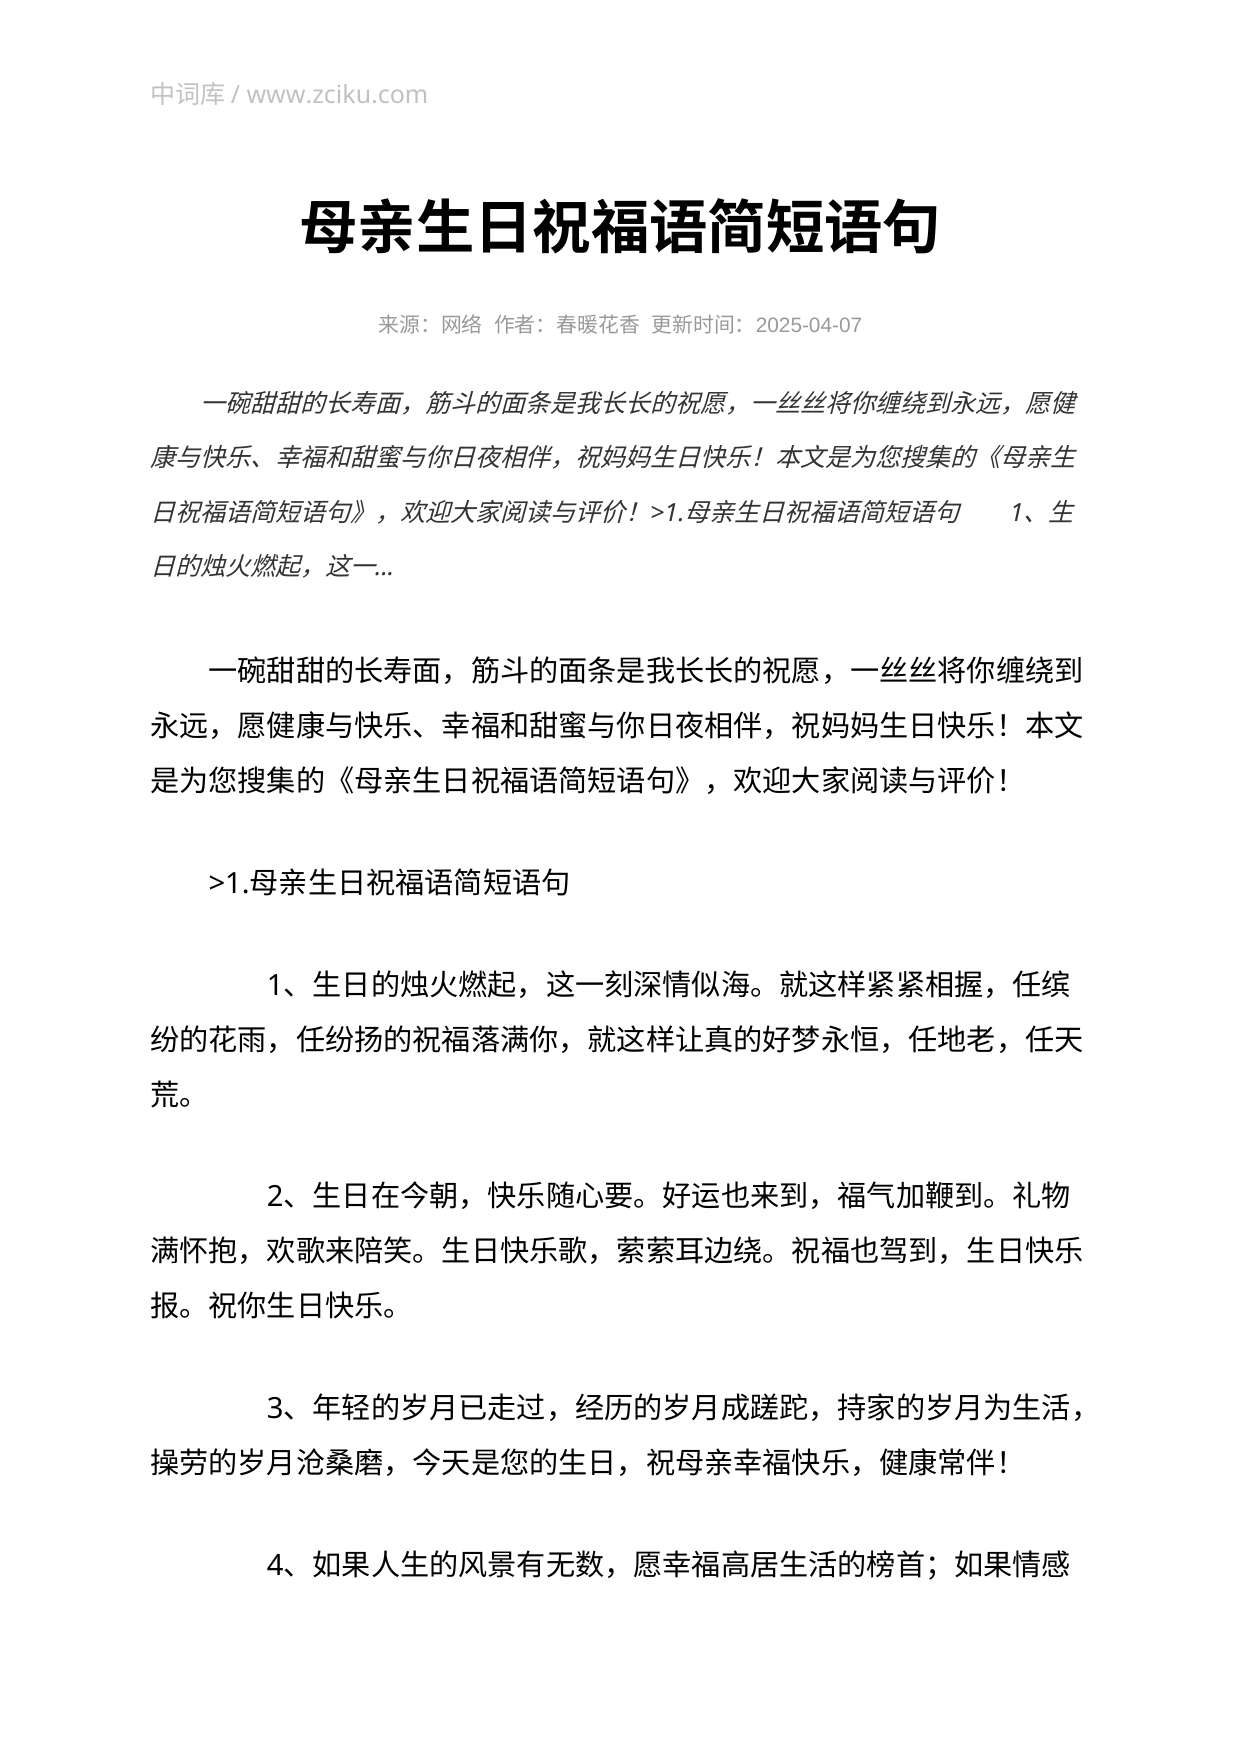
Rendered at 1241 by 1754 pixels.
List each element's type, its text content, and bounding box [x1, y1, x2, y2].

text 一碗甜甜的长寿面，筋斗的面条是我长长的祝愿，一丝丝将你缠绕到永远，愿健康与快乐、幸福和甜蜜与你日夜相伴，祝妈妈生日快乐！本文是为您搜集的《母亲生日祝福语简短语句》，欢迎大家阅读与评价！ [150, 648, 1090, 800]
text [150, 1541, 1090, 1584]
text 2、生日在今朝，快乐随心要。好运也来到，福气加鞭到。礼物满怀抱，欢歌来陪笑。生日快乐歌，萦萦耳边绕。祝福也驾到，生日快乐报。祝你生日快乐。 [150, 1173, 1090, 1325]
text 1、生日的烛火燃起，这一刻深情似海。就这样紧紧相握，任缤纷的花雨，任纷扬的祝福落满你，就这样让真的好梦永恒，任地老，任天荒。 [150, 961, 1090, 1113]
text >1.母亲生日祝福语简短语句 [150, 859, 1090, 902]
text 一碗甜甜的长寿面，筋斗的面条是我长长的祝愿，一丝丝将你缠绕到永远，愿健康与快乐、幸福和甜蜜与你日夜相伴，祝妈妈生日快乐！本文是为您搜集的《母亲生日祝福语简短语句》，欢迎大家阅读与评价！>1.母亲生日祝福语简短语句 1、生日的烛火燃起，这一... [150, 383, 1090, 583]
text 3、年轻的岁月已走过，经历的岁月成蹉跎，持家的岁月为生活，操劳的岁月沧桑磨，今天是您的生日，祝母亲幸福快乐，健康常伴！ [150, 1385, 1090, 1482]
subtitle 母亲生日祝福语简短语句 [150, 181, 1090, 266]
text 来源：网络 作者：春暖花香 更新时间：2025-04-07 [150, 313, 1090, 337]
